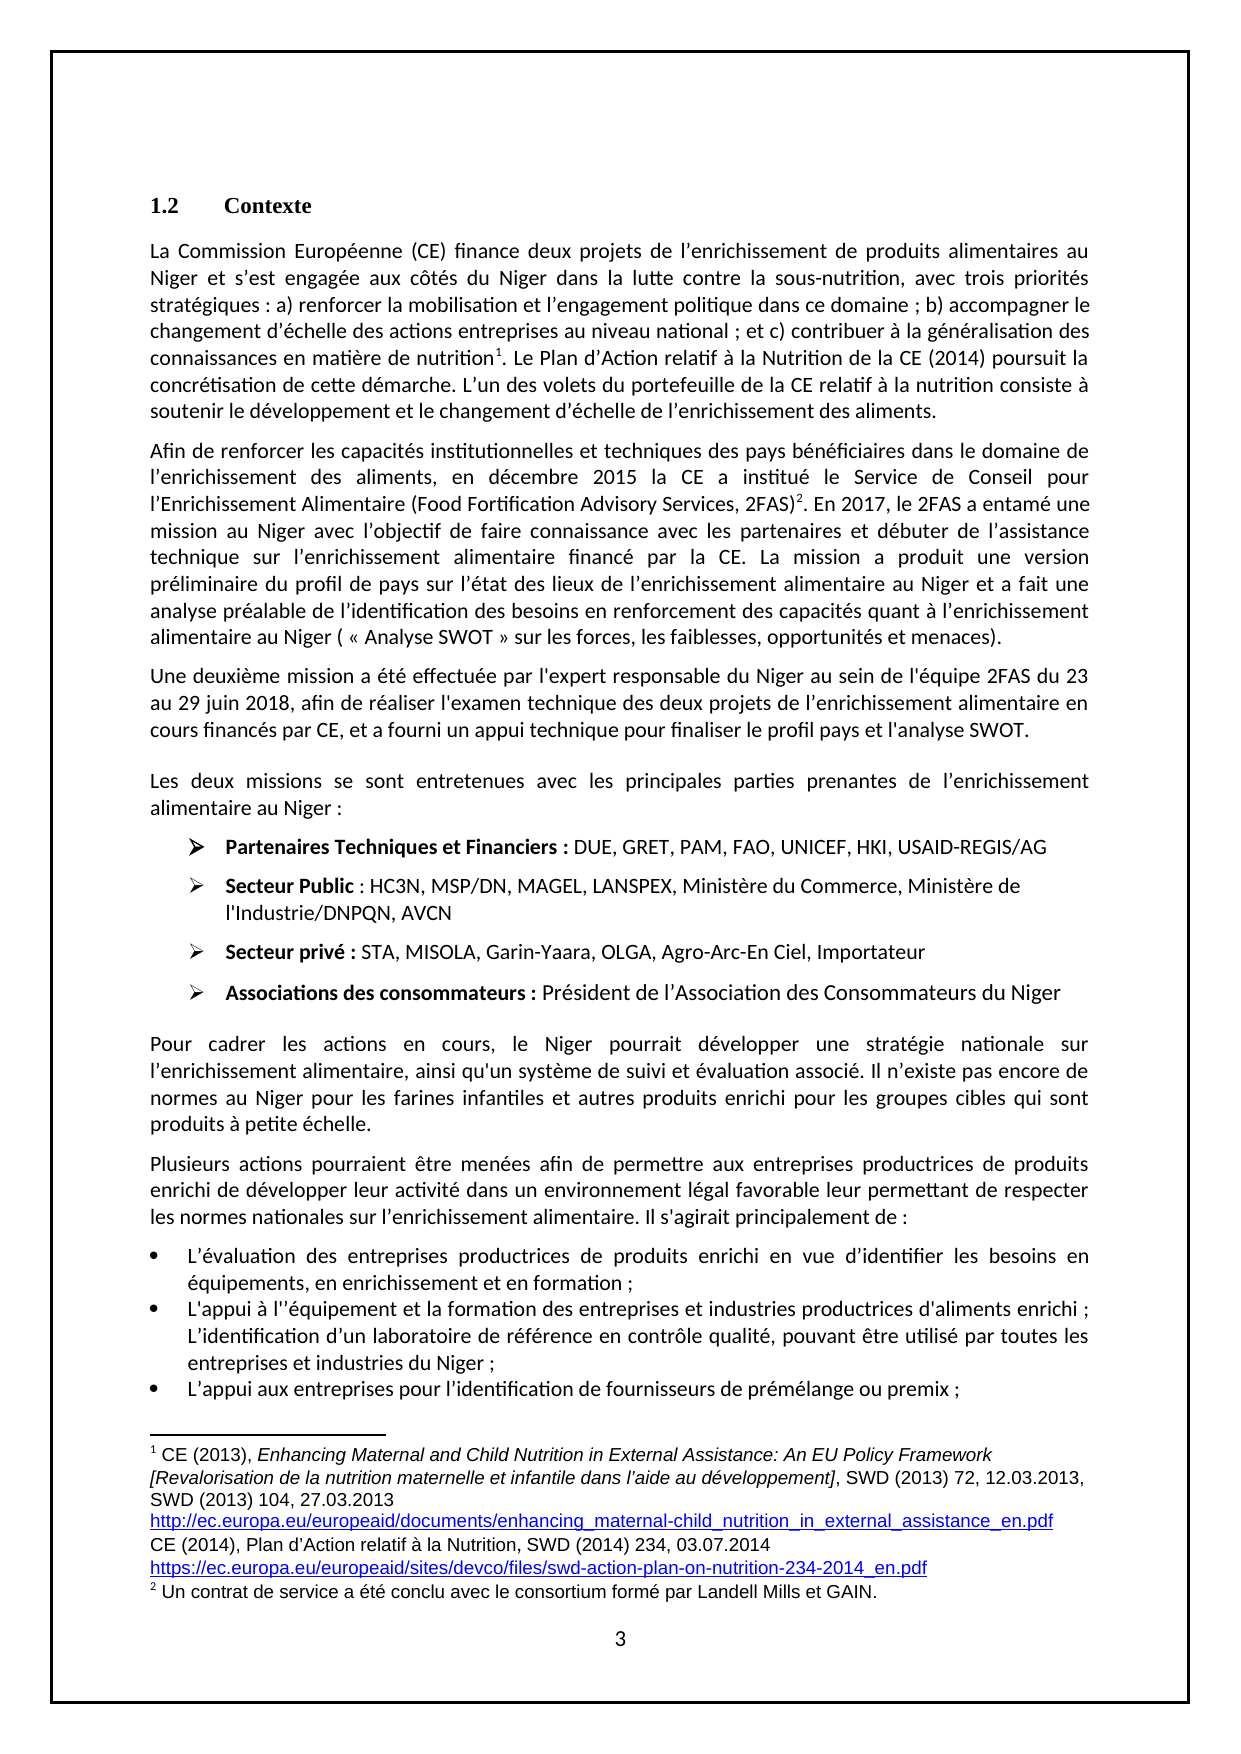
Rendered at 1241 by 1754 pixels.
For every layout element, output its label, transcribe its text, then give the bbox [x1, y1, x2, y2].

list Associations des consommateurs : Président de l’Association des Consommateurs du Niger [188, 978, 1090, 1006]
list Partenaires Techniques et Financiers : DUE, GRET, PAM, FAO, UNICEF, HKI, USAID-REGIS/AG [188, 833, 1090, 860]
text Les deux missions se sont entretenues avec les principales parties prenantes de l’enrichissement alimentaire au Niger : [150, 768, 1090, 821]
text Une deuxième mission a été effectuée par l'expert responsable du Niger au sein de l'équipe 2FAS du 23 au 29 juin 2018, afin de réaliser l'examen technique des deux projets de l’enrichissement alimentaire en cours financés par CE, et a fourni un appui technique pour finaliser le profil pays et l'analyse SWOT. [150, 663, 1090, 743]
list L’appui aux entreprises pour l’identification de fournisseurs de prémélange ou premix ; [150, 1376, 1090, 1402]
text Plusieurs actions pourraient être menées afin de permettre aux entreprises productrices de produits enrichi de développer leur activité dans un environnement légal favorable leur permettant de respecter les normes nationales sur l’enrichissement alimentaire. Il s'agirait principalement de : [150, 1150, 1090, 1230]
list L’évaluation des entreprises productrices de produits enrichi en vue d’identifier les besoins en équipements, en enrichissement et en formation ; [150, 1242, 1090, 1296]
text Pour cadrer les actions en cours, le Niger pourrait développer une stratégie nationale sur l’enrichissement alimentaire, ainsi qu'un système de suivi et évaluation associé. Il n’existe pas encore de normes au Niger pour les farines infantiles et autres produits enrichi pour les groupes cibles qui sont produits à petite échelle. [150, 1031, 1090, 1137]
text La Commission Européenne (CE) finance deux projets de l’enrichissement de produits alimentaires au Niger et s’est engagée aux côtés du Niger dans la lutte contre la sous-nutrition, avec trois priorités stratégiques : a) renforcer la mobilisation et l’engagement politique dans ce domaine ; b) accompagner le changement d’échelle des actions entreprises au niveau national ; et c) contribuer à la généralisation des connaissances en matière de nutrition. Le Plan d’Action relatif à la Nutrition de la CE (2014) poursuit la concrétisation de cette démarche. L’un des volets du portefeuille de la CE relatif à la nutrition consiste à soutenir le développement et le changement d’échelle de l’enrichissement des aliments. [150, 238, 1090, 424]
list L'appui à l'’équipement et la formation des entreprises et industries productrices d'aliments enrichi ; L’identification d’un laboratoire de référence en contrôle qualité, pouvant être utilisé par toutes les entreprises et industries du Niger ; [150, 1296, 1090, 1376]
text Afin de renforcer les capacités institutionnelles et techniques des pays bénéficiaires dans le domaine de l’enrichissement des aliments, en décembre 2015 la CE a institué le Service de Conseil pour l’Enrichissement Alimentaire (Food Fortification Advisory Services, 2FAS). En 2017, le 2FAS a entamé une mission au Niger avec l’objectif de faire connaissance avec les partenaires et débuter de l’assistance technique sur l’enrichissement alimentaire financé par la CE. La mission a produit une version préliminaire du profil de pays sur l’état des lieux de l’enrichissement alimentaire au Niger et a fait une analyse préalable de l’identification des besoins en renforcement des capacités quant à l’enrichissement alimentaire au Niger ( « Analyse SWOT » sur les forces, les faiblesses, opportunités et menaces). [150, 437, 1090, 650]
text 1.2 Contexte [150, 192, 1090, 219]
list Secteur privé : STA, MISOLA, Garin-Yaara, OLGA, Agro-Arc-En Ciel, Importateur [188, 938, 1090, 965]
list Secteur Public : HC3N, MSP/DN, MAGEL, LANSPEX, Ministère du Commerce, Ministère de l'Industrie/DNPQN, AVCN [188, 873, 1090, 926]
